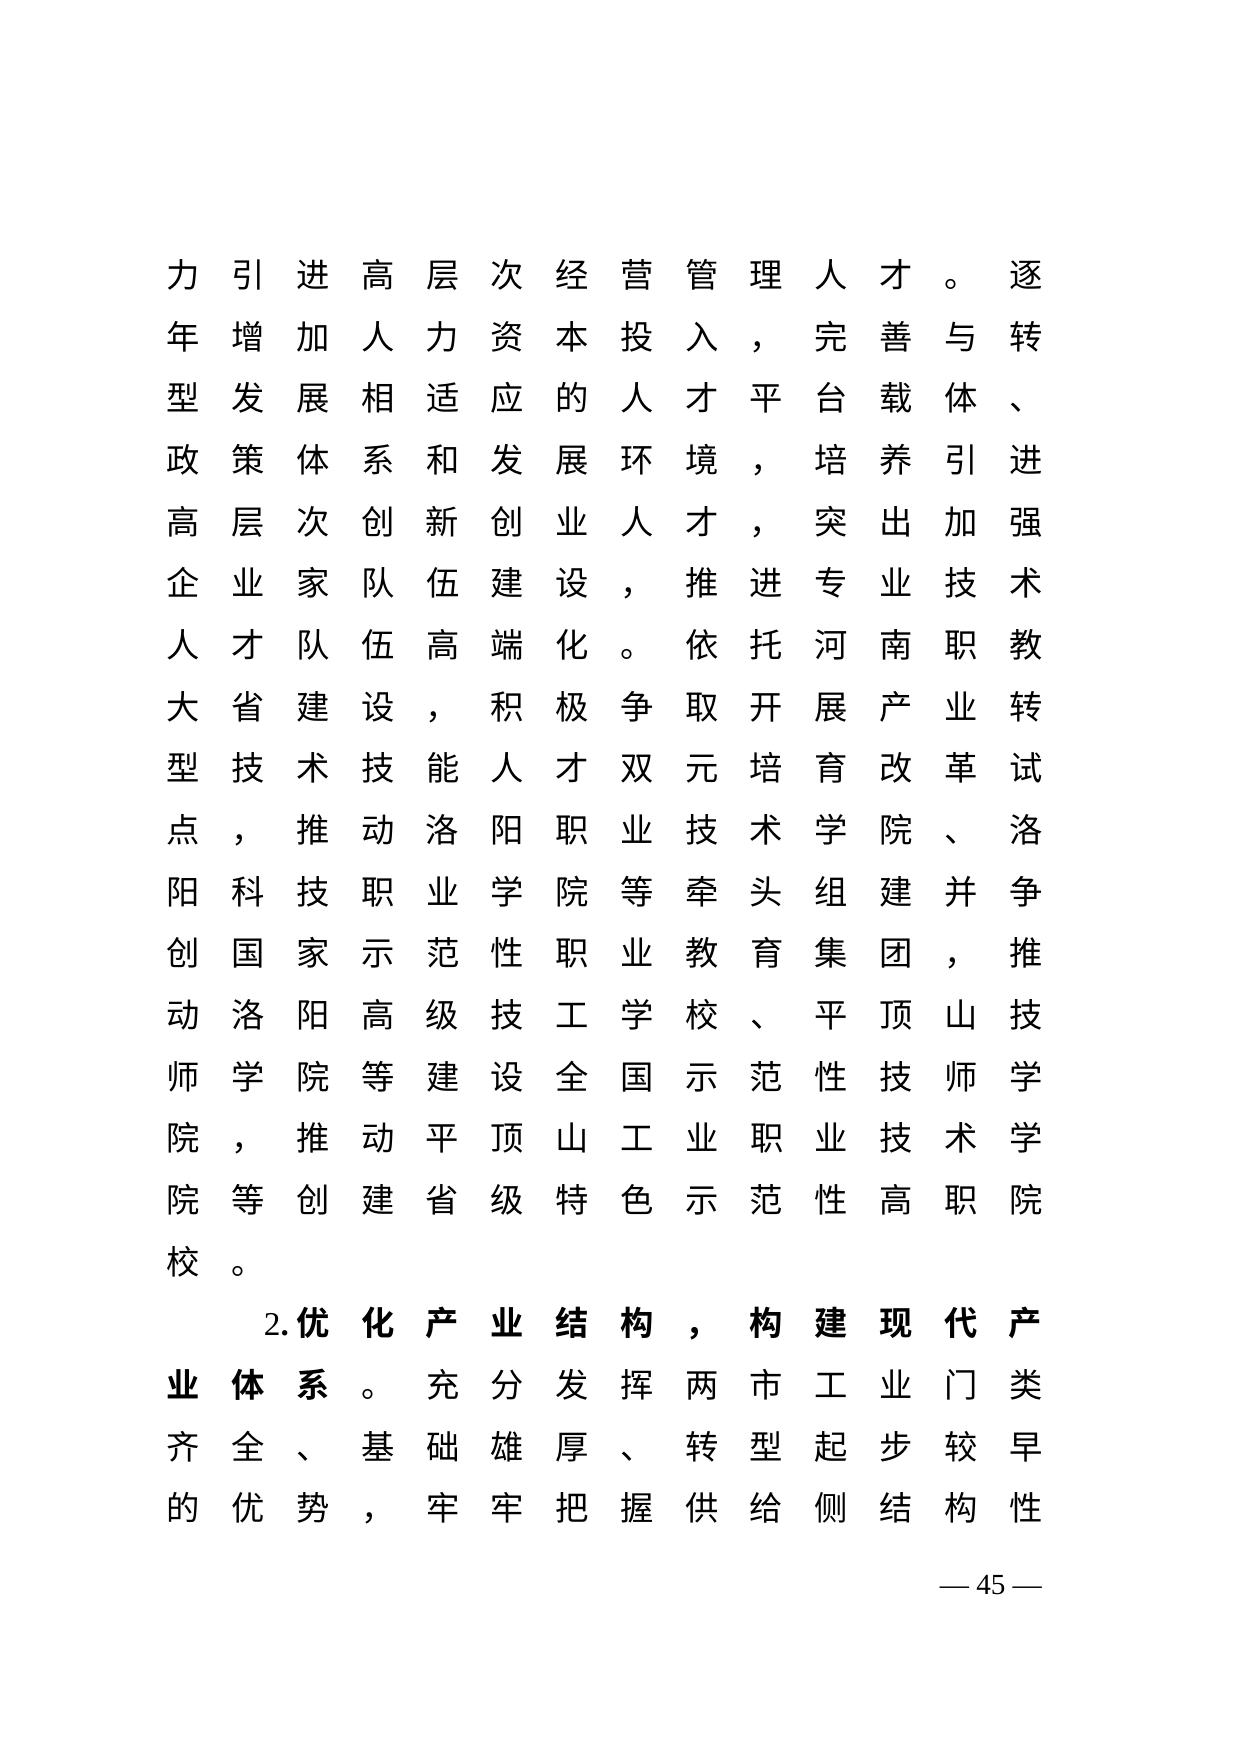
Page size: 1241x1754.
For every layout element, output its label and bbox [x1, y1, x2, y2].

text [167, 1291, 1074, 1537]
text [167, 242, 1074, 1291]
